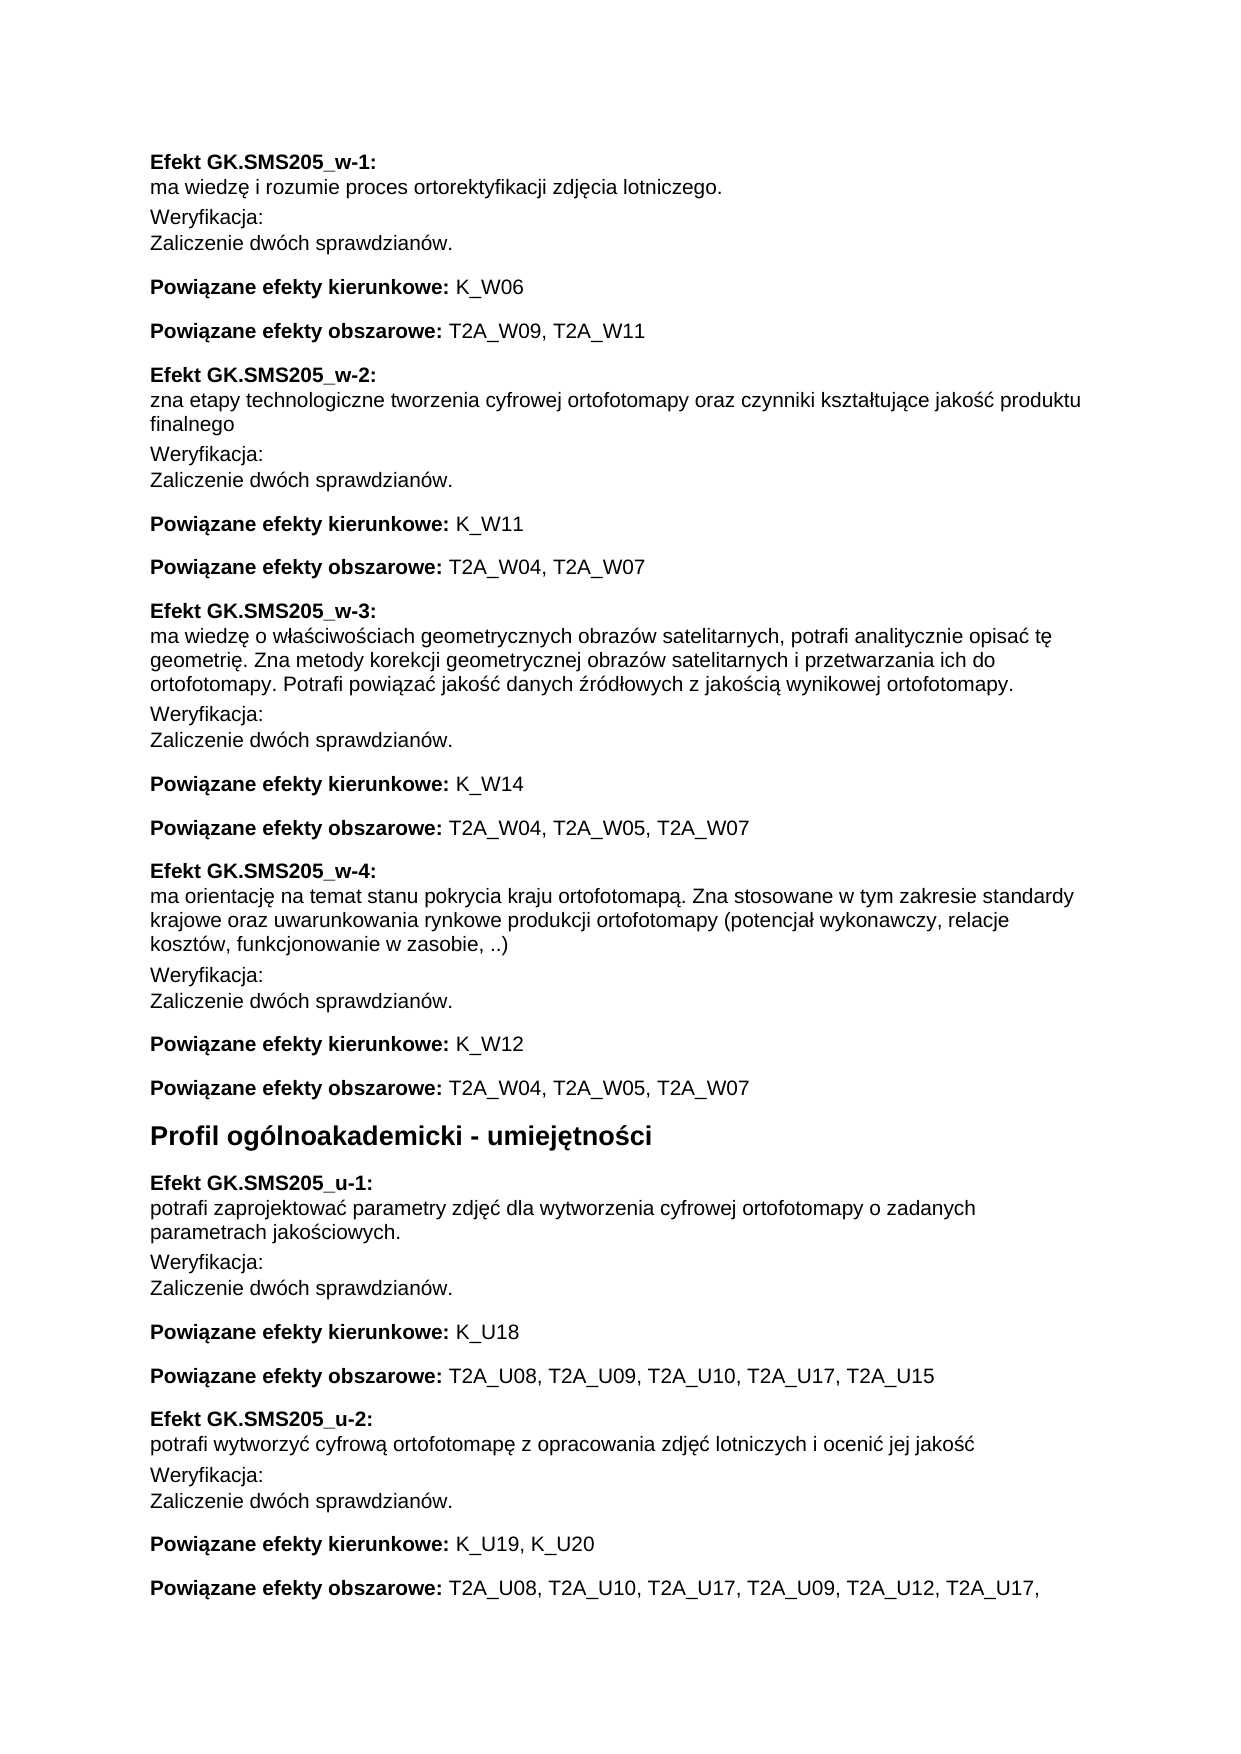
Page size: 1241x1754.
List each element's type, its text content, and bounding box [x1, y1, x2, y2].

text ma wiedzę i rozumie proces ortorektyfikacji zdjęcia lotniczego. [150, 175, 1090, 199]
text potrafi wytworzyć cyfrową ortofotomapę z opracowania zdjęć lotniczych i ocenić jej jakość [150, 1432, 1090, 1456]
text Powiązane efekty obszarowe: T2A_W04, T2A_W07 [150, 555, 1090, 579]
text Powiązane efekty obszarowe: T2A_W04, T2A_W05, T2A_W07 [150, 1076, 1090, 1100]
text Efekt GK.SMS205_u-2: [150, 1407, 1090, 1431]
subtitle Profil ogólnoakademicki - umiejętności [150, 1120, 1090, 1151]
text potrafi zaprojektować parametry zdjęć dla wytworzenia cyfrowej ortofotomapy o zadanych parametrach jakościowych. [150, 1196, 1090, 1244]
text Weryfikacja: [150, 1250, 1090, 1274]
text Efekt GK.SMS205_w-1: [150, 150, 1090, 174]
text Efekt GK.SMS205_u-1: [150, 1171, 1090, 1195]
text ma wiedzę o właściwościach geometrycznych obrazów satelitarnych, potrafi analitycznie opisać tę geometrię. Zna metody korekcji geometrycznej obrazów satelitarnych i przetwarzania ich do ortofotomapy. Potrafi powiązać jakość danych źródłowych z jakością wynikowej ortofotomapy. [150, 624, 1090, 696]
text zna etapy technologiczne tworzenia cyfrowej ortofotomapy oraz czynniki kształtujące jakość produktu finalnego [150, 387, 1090, 435]
text Powiązane efekty kierunkowe: K_W06 [150, 275, 1090, 299]
text Zaliczenie dwóch sprawdzianów. [150, 1488, 1090, 1512]
text Powiązane efekty obszarowe: T2A_W09, T2A_W11 [150, 319, 1090, 343]
text ma orientację na temat stanu pokrycia kraju ortofotomapą. Zna stosowane w tym zakresie standardy krajowe oraz uwarunkowania rynkowe produkcji ortofotomapy (potencjał wykonawczy, relacje kosztów, funkcjonowanie w zasobie, ..) [150, 884, 1090, 956]
text Zaliczenie dwóch sprawdzianów. [150, 728, 1090, 752]
text Powiązane efekty kierunkowe: K_W12 [150, 1032, 1090, 1056]
text Powiązane efekty kierunkowe: K_W14 [150, 772, 1090, 796]
text Efekt GK.SMS205_w-2: [150, 362, 1090, 386]
text Efekt GK.SMS205_w-3: [150, 599, 1090, 623]
text Weryfikacja: [150, 1462, 1090, 1486]
text Weryfikacja: [150, 962, 1090, 986]
text Weryfikacja: [150, 205, 1090, 229]
text Weryfikacja: [150, 702, 1090, 726]
text Weryfikacja: [150, 442, 1090, 466]
text Powiązane efekty kierunkowe: K_W11 [150, 511, 1090, 535]
text Zaliczenie dwóch sprawdzianów. [150, 231, 1090, 255]
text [150, 1576, 1090, 1600]
text Zaliczenie dwóch sprawdzianów. [150, 468, 1090, 492]
text Powiązane efekty obszarowe: T2A_W04, T2A_W05, T2A_W07 [150, 816, 1090, 839]
text Efekt GK.SMS205_w-4: [150, 859, 1090, 883]
text Powiązane efekty kierunkowe: K_U18 [150, 1320, 1090, 1344]
text Zaliczenie dwóch sprawdzianów. [150, 988, 1090, 1012]
text Powiązane efekty obszarowe: T2A_U08, T2A_U09, T2A_U10, T2A_U17, T2A_U15 [150, 1363, 1090, 1387]
text Powiązane efekty kierunkowe: K_U19, K_U20 [150, 1532, 1090, 1556]
text Zaliczenie dwóch sprawdzianów. [150, 1276, 1090, 1300]
